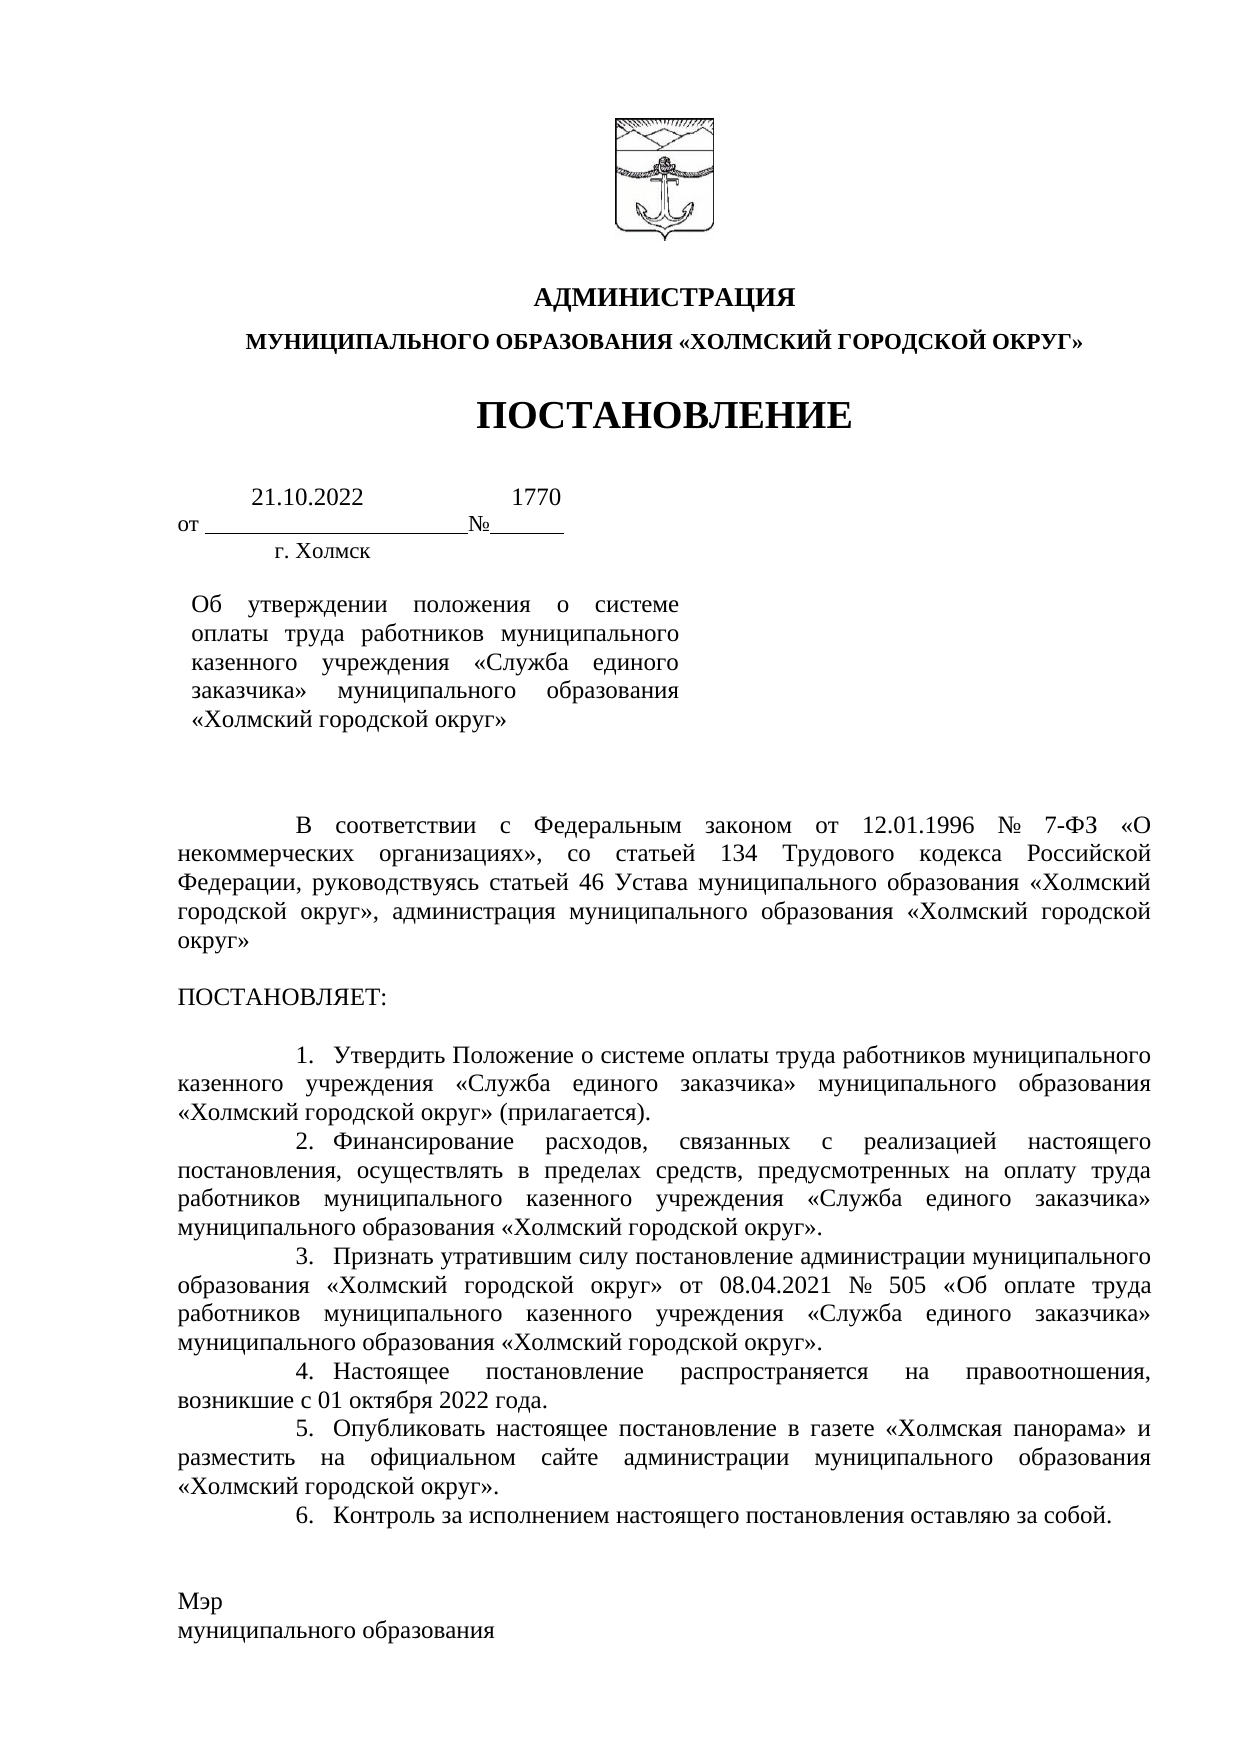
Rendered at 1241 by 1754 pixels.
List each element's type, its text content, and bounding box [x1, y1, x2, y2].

list Опубликовать настоящее постановление в газете «Холмская панорама» и разместить на официальном сайте администрации муниципального образования «Холмский городской округ». [177, 1413, 1152, 1500]
text 21.10.2022 1770 [177, 482, 1152, 510]
table_header Об утверждении положения о системе оплаты труда работников муниципального казенного учреждения «Служба единого заказчика» муниципального образования «Холмский городской округ» [180, 589, 691, 733]
text г. Холмск [177, 537, 1152, 563]
subtitle АДМИНИСТРАЦИЯ [177, 281, 1152, 313]
subtitle МУНИЦИПАЛЬНОГО ОБРАЗОВАНИЯ «ХОЛМСКИЙ ГОРОДСКОЙ ОКРУГ» [177, 328, 1152, 354]
picture [615, 118, 714, 241]
text муниципального образования [177, 1615, 1152, 1643]
list Утвердить Положение о системе оплаты труда работников муниципального казенного учреждения «Служба единого заказчика» муниципального образования «Холмский городской округ» (прилагается). [177, 1040, 1152, 1126]
list Признать утратившим силу постановление администрации муниципального образования «Холмский городской округ» от 08.04.2021 № 505 «Об оплате труда работников муниципального казенного учреждения «Служба единого заказчика» муниципального образования «Холмский городской округ». [177, 1241, 1152, 1356]
text от № [177, 510, 1152, 537]
subtitle ПОСТАНОВЛЕНИЕ [177, 392, 1152, 437]
text В соответствии с Федеральным законом от 12.01.1996 № 7-ФЗ «О некоммерческих организациях», со статьей 134 Трудового кодекса Российской Федерации, руководствуясь статьей 46 Устава муниципального образования «Холмский городской округ», администрация муниципального образования «Холмский городской округ» [177, 810, 1152, 953]
list Контроль за исполнением настоящего постановления оставляю за собой. [177, 1500, 1152, 1528]
list Настоящее постановление распространяется на правоотношения, возникшие с 01 октября 2022 года. [177, 1356, 1152, 1413]
text ПОСТАНОВЛЯЕТ: [177, 982, 1152, 1011]
list Финансирование расходов, связанных с реализацией настоящего постановления, осуществлять в пределах средств, предусмотренных на оплату труда работников муниципального казенного учреждения «Служба единого заказчика» муниципального образования «Холмский городской округ». [177, 1126, 1152, 1241]
text Мэр [177, 1586, 1152, 1615]
